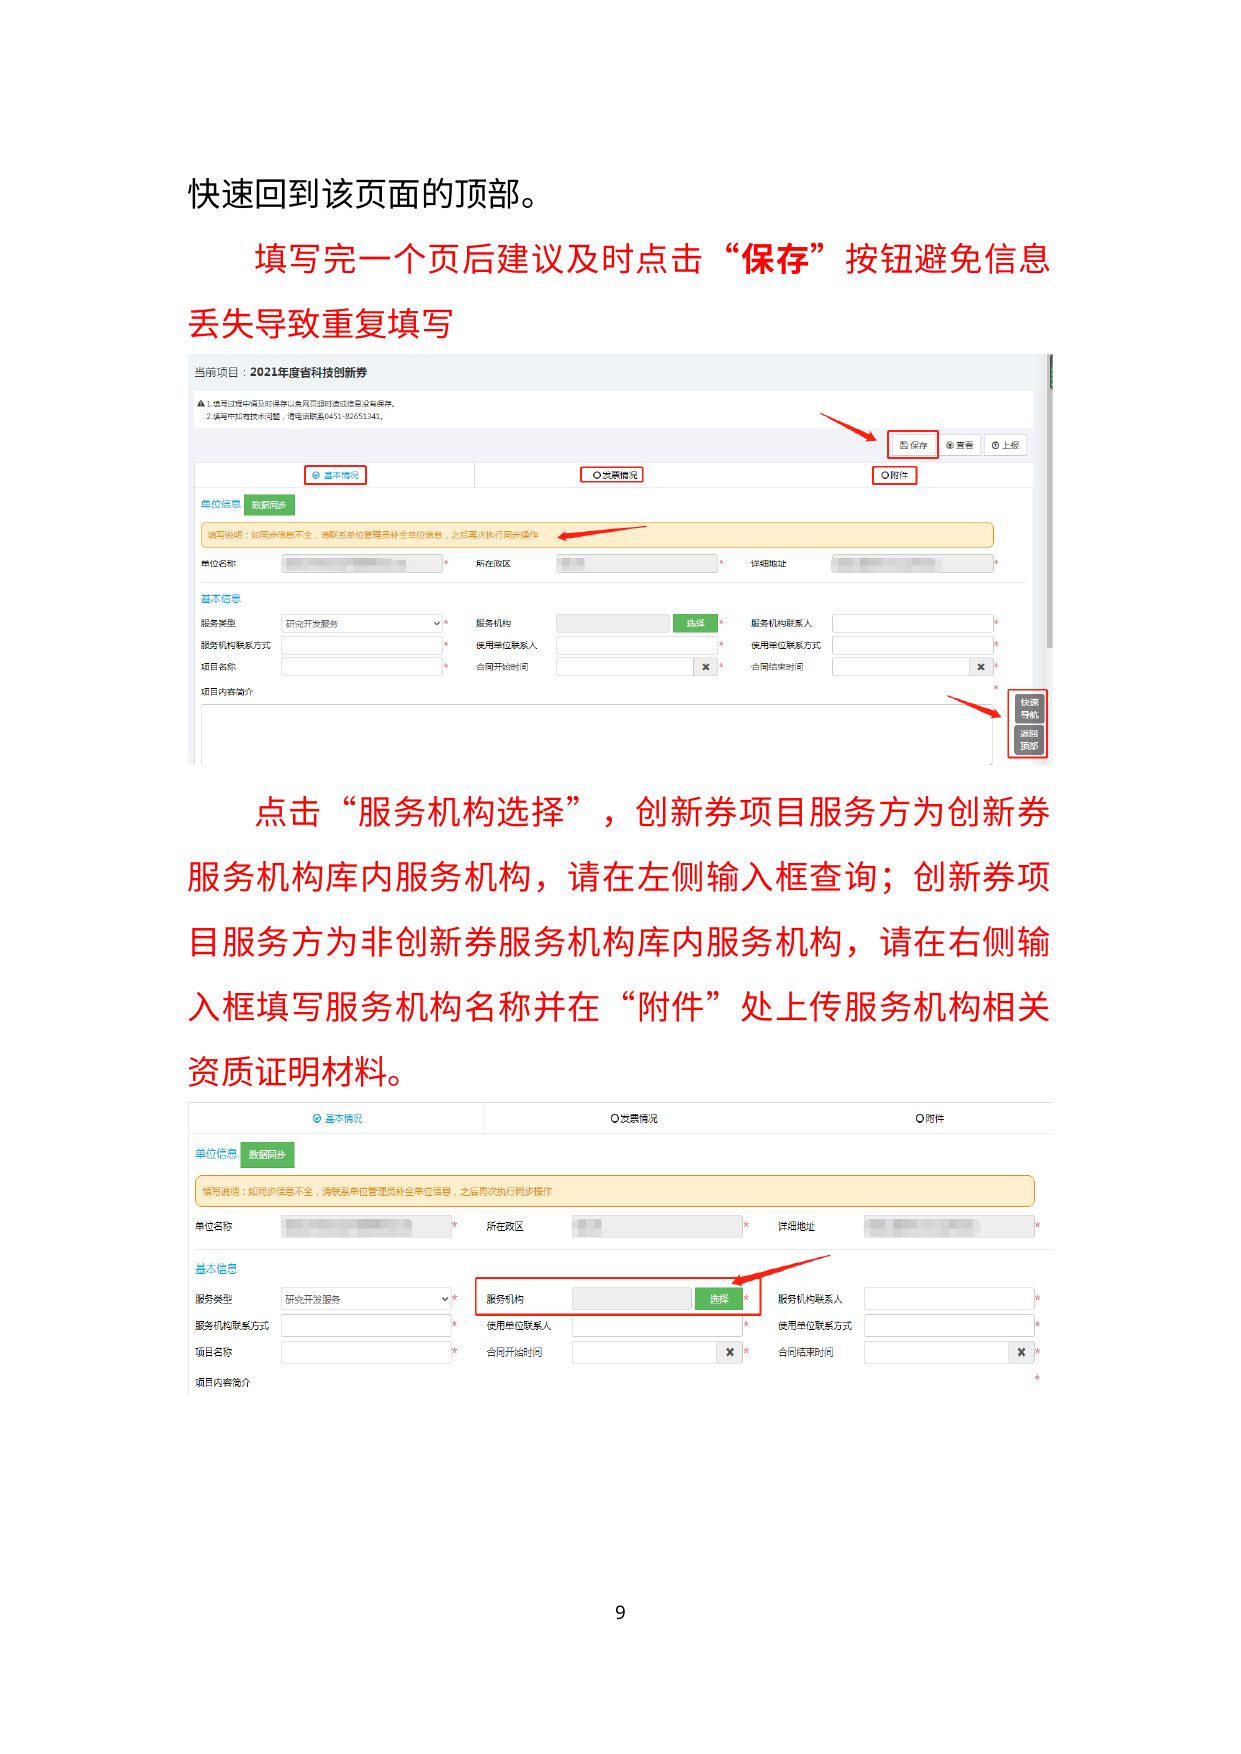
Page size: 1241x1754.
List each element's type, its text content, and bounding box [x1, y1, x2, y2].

picture [187, 1102, 1053, 1395]
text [187, 160, 1053, 225]
text 填写完一个页后建议及时点击“保存”按钮避免信息丢失导致重复填写 [187, 225, 1053, 354]
picture [187, 354, 1053, 765]
text 点击“服务机构选择”，创新券项目服务方为创新券服务机构库内服务机构，请在左侧输入框查询；创新券项目服务方为非创新券服务机构库内服务机构，请在右侧输入框填写服务机构名称并在“附件”处上传服务机构相关资质证明材料。 [187, 777, 1053, 1102]
